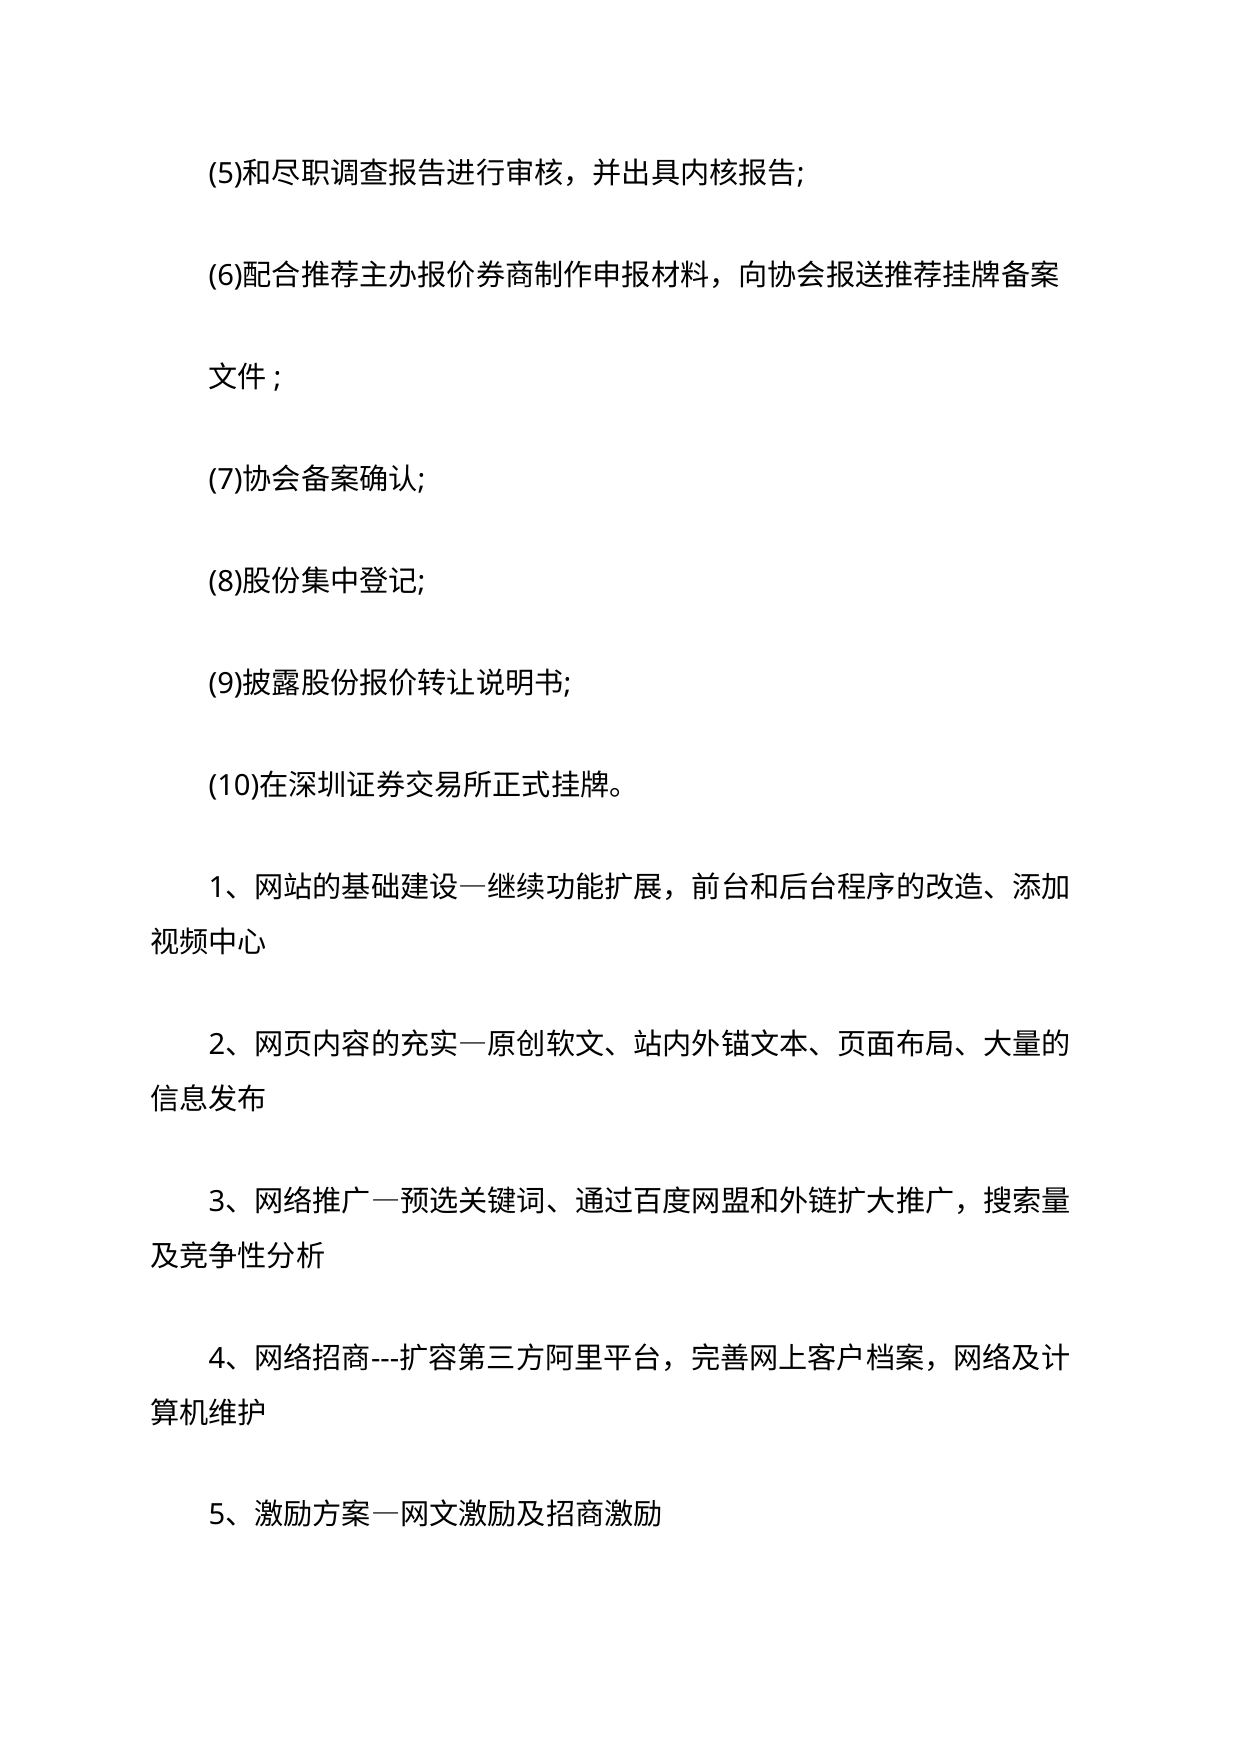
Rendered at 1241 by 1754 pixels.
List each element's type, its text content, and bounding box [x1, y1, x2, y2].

text (8)股份集中登记; [150, 558, 1090, 600]
text (7)协会备案确认; [150, 456, 1090, 498]
text 文件 ; [150, 354, 1090, 396]
text (9)披露股份报价转让说明书; [150, 660, 1090, 702]
text 4、网络招商---扩容第三方阿里平台，完善网上客户档案，网络及计算机维护 [150, 1334, 1090, 1431]
text 1、网站的基础建设—继续功能扩展，前台和后台程序的改造、添加视频中心 [150, 864, 1090, 961]
text 3、网络推广—预选关键词、通过百度网盟和外链扩大推广，搜索量及竞争性分析 [150, 1177, 1090, 1275]
text (6)配合推荐主办报价券商制作申报材料，向协会报送推荐挂牌备案 [150, 252, 1090, 294]
text 5、激励方案—网文激励及招商激励 [150, 1491, 1090, 1533]
text (5)和尽职调查报告进行审核，并出具内核报告; [150, 150, 1090, 192]
text (10)在深圳证券交易所正式挂牌。 [150, 762, 1090, 804]
text 2、网页内容的充实—原创软文、站内外锚文本、页面布局、大量的信息发布 [150, 1021, 1090, 1118]
